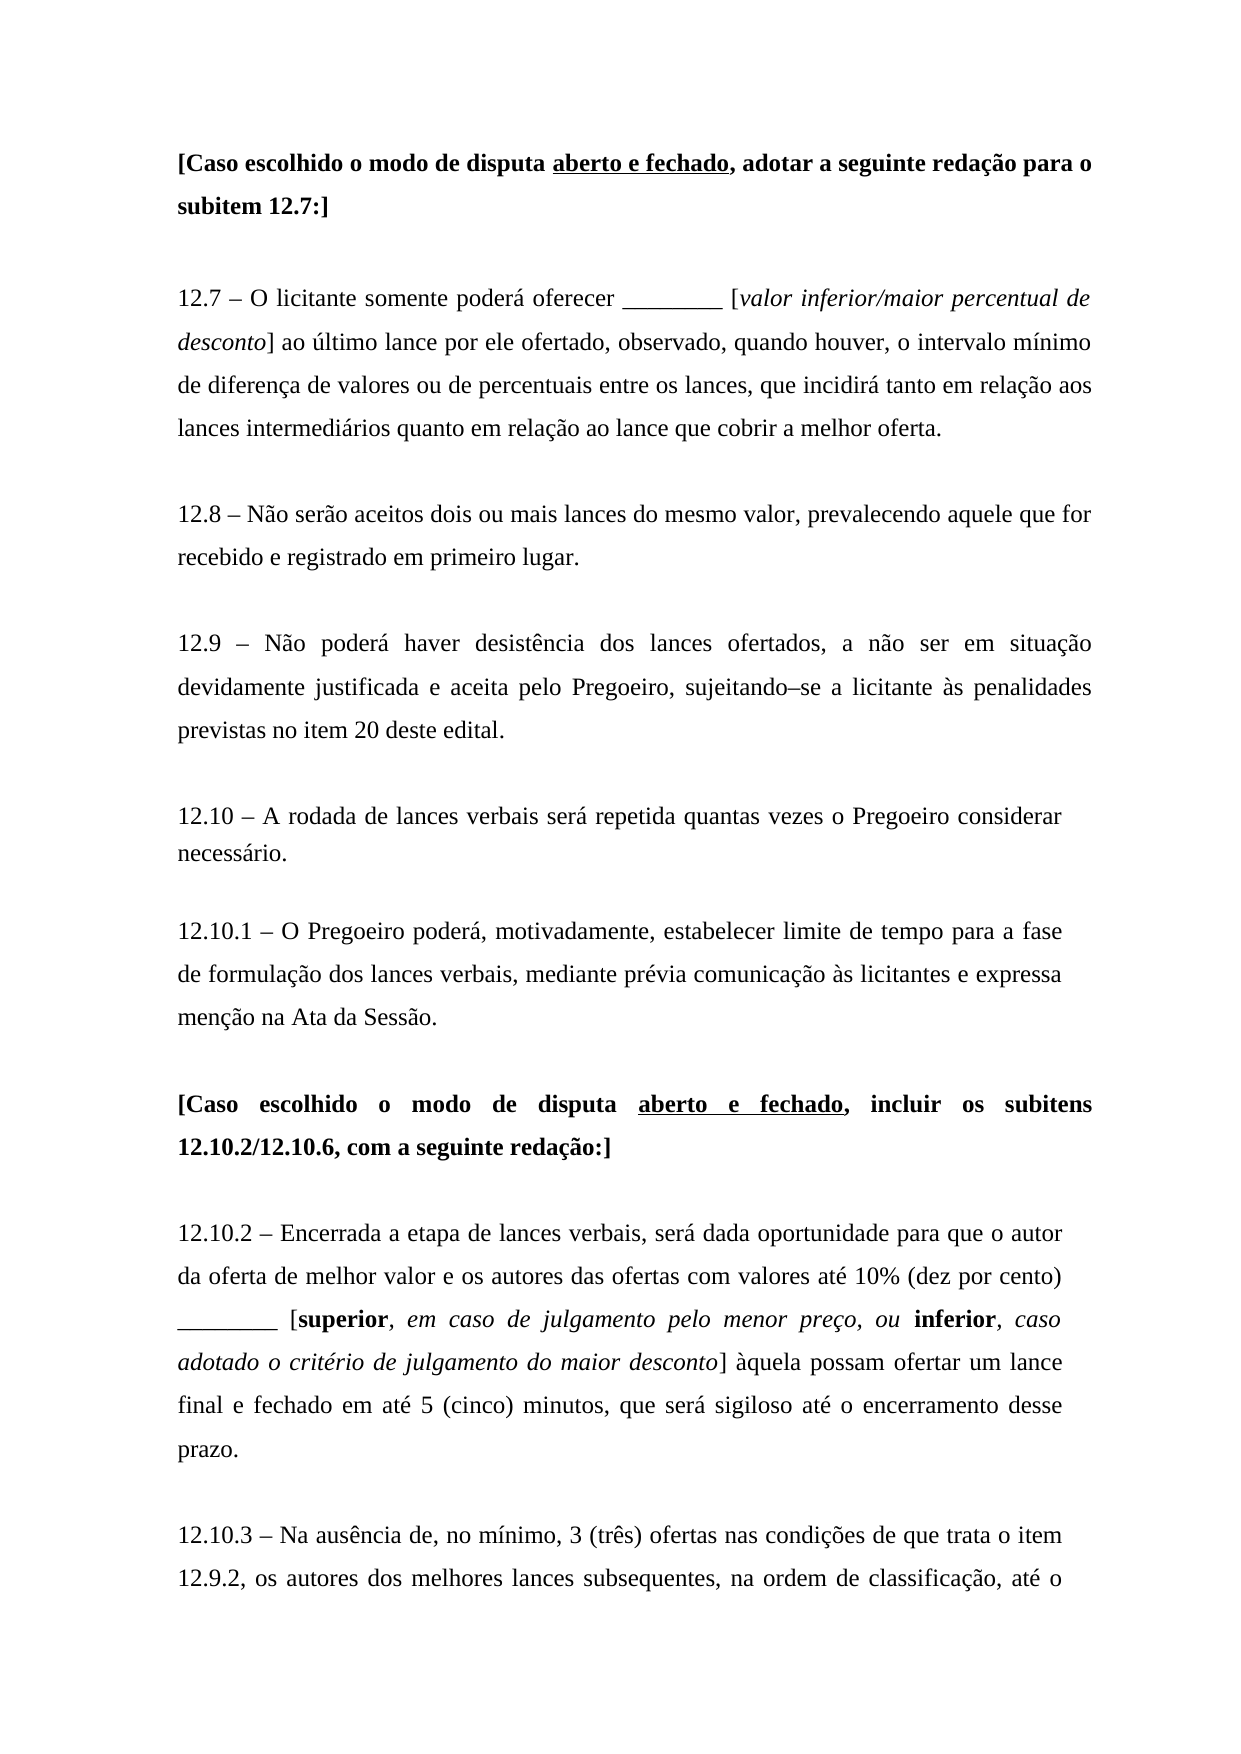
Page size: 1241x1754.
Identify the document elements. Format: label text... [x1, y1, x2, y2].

text 12.9 – Não poderá haver desistência dos lances ofertados, a não ser em situação devidamente justificada e aceita pelo Pregoeiro, sujeitando–se a licitante às penalidades previstas no item 20 deste edital. [177, 628, 1093, 743]
text [Caso escolhido o modo de disputa aberto e fechado, adotar a seguinte redação para o subitem 12.7:] [177, 148, 1093, 219]
text 12.10.2 – Encerrada a etapa de lances verbais, será dada oportunidade para que o autor da oferta de melhor valor e os autores das ofertas com valores até 10% (dez por cento) ________ [superior, em caso de julgamento pelo menor preço, ou inferior, caso adotado o critério de julgamento do maior desconto] àquela possam ofertar um lance final e fechado em até 5 (cinco) minutos, que será sigiloso até o encerramento desse prazo. [177, 1218, 1063, 1462]
text 12.10.1 – O Pregoeiro poderá, motivadamente, estabelecer limite de tempo para a fase de formulação dos lances verbais, mediante prévia comunicação às licitantes e expressa menção na Ata da Sessão. [177, 916, 1063, 1031]
text 12.10 – A rodada de lances verbais será repetida quantas vezes o Pregoeiro considerar necessário. [177, 801, 1063, 867]
text 12.8 – Não serão aceitos dois ou mais lances do mesmo valor, prevalecendo aquele que for recebido e registrado em primeiro lugar. [177, 499, 1093, 571]
text 12.7 – O licitante somente poderá oferecer ________ [valor inferior/maior percentual de desconto] ao último lance por ele ofertado, observado, quando houver, o intervalo mínimo de diferença de valores ou de percentuais entre os lances, que incidirá tanto em relação aos lances intermediários quanto em relação ao lance que cobrir a melhor oferta. [177, 283, 1093, 442]
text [177, 1520, 1063, 1592]
text [Caso escolhido o modo de disputa aberto e fechado, incluir os subitens 12.10.2/12.10.6, com a seguinte redação:] [177, 1089, 1093, 1161]
